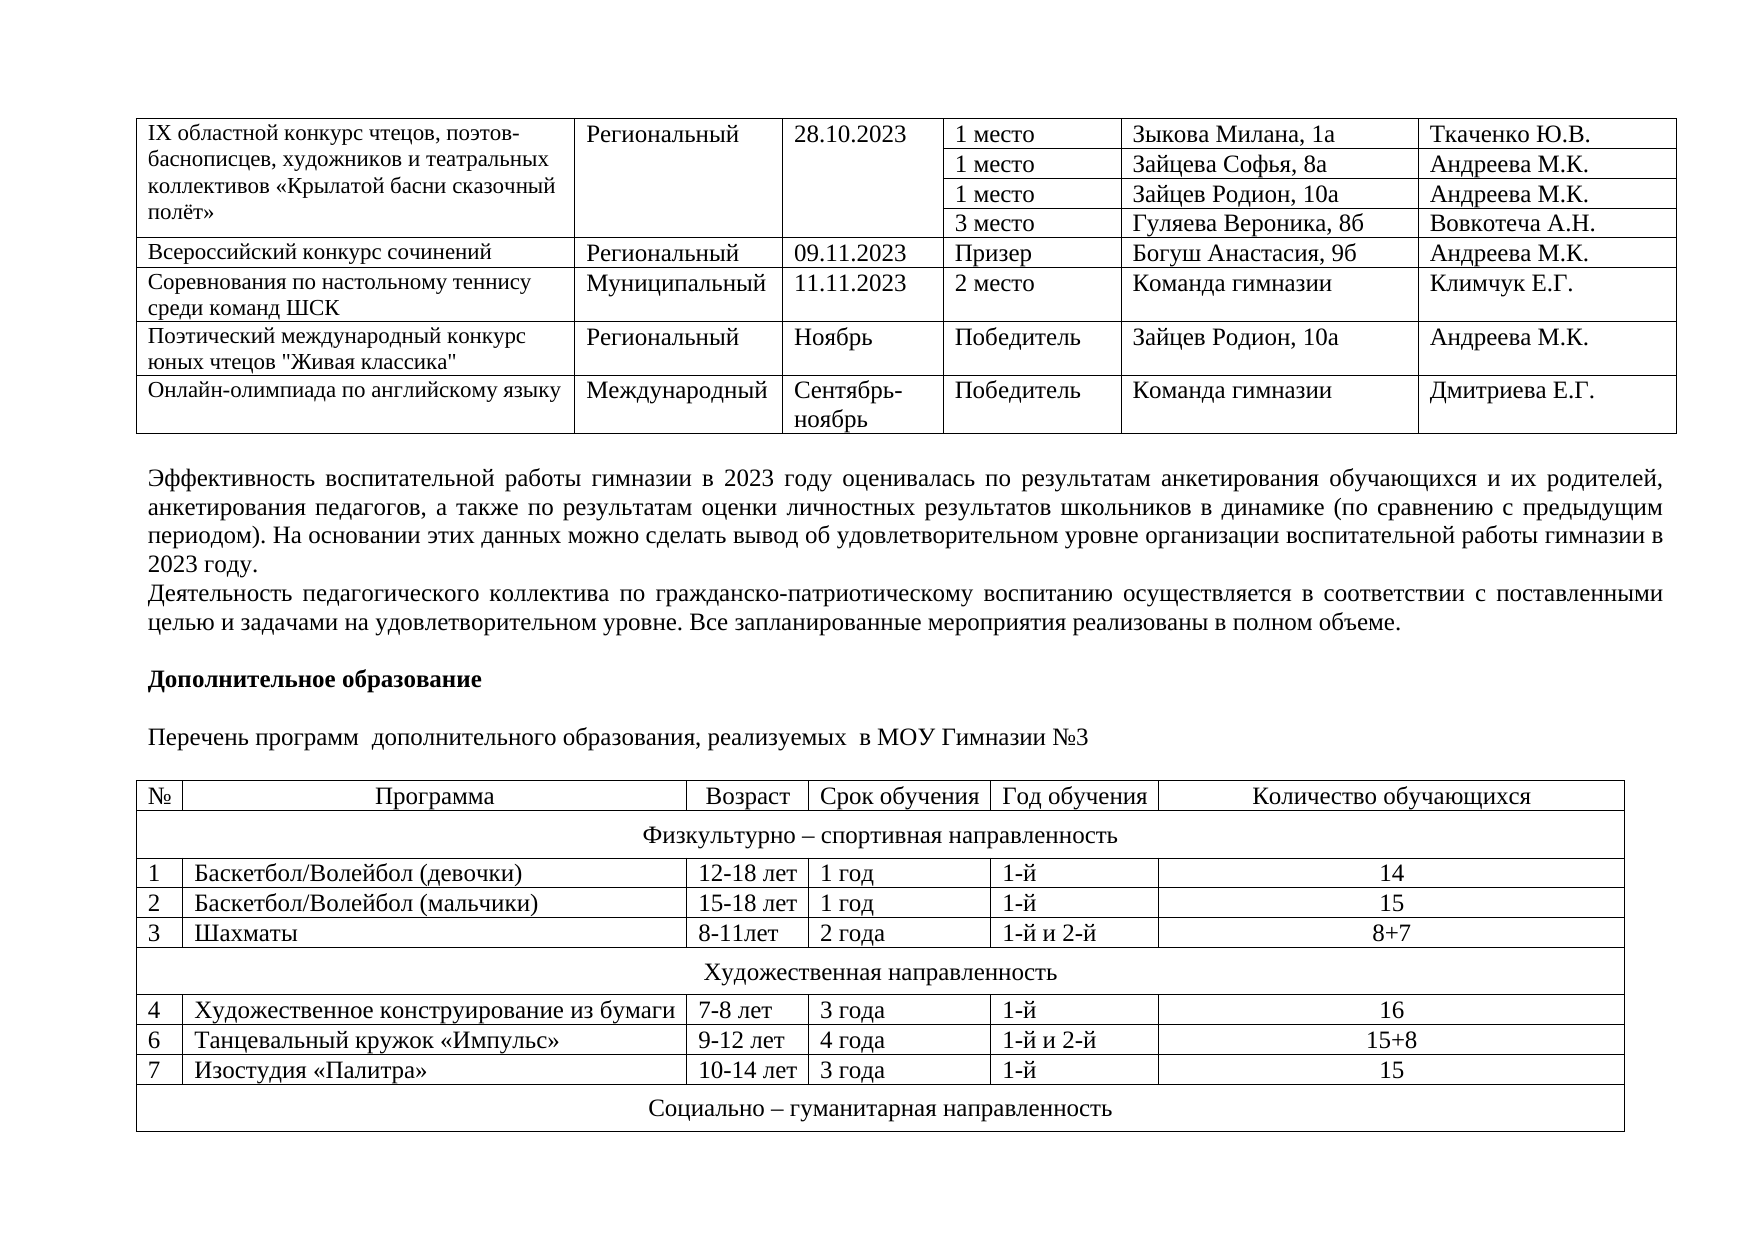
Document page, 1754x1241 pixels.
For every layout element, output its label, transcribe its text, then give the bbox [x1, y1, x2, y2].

table_cell 28.10.2023 [783, 119, 943, 237]
table_cell 09.11.2023 [783, 238, 943, 267]
table_cell 1-й [991, 1055, 1158, 1083]
table_cell Сентябрь-ноябрь [783, 376, 943, 433]
table_cell 1 [137, 859, 182, 887]
table_cell 1-й [991, 859, 1158, 887]
text Дополнительное образование [148, 664, 1665, 693]
table_cell 4 года [809, 1025, 990, 1054]
table_cell Богуш Анастасия, 9б [1122, 238, 1418, 267]
table_header № [137, 781, 182, 810]
table_cell Победитель [944, 322, 1121, 374]
table_cell Дмитриева Е.Г. [1419, 376, 1676, 433]
table_cell 15 [1159, 888, 1624, 917]
table_cell Физкультурно – спортивная направленность [137, 811, 1624, 857]
table_cell Шахматы [183, 918, 686, 947]
table_cell 2 года [809, 918, 990, 947]
text Перечень программ дополнительного образования, реализуемых в МОУ Гимназии №3 [148, 722, 1665, 751]
table_cell Онлайн-олимпиада по английскому языку [137, 376, 574, 433]
table_cell 14 [1159, 859, 1624, 887]
table_cell Баскетбол/Волейбол (мальчики) [183, 888, 686, 917]
table_cell Международный [575, 376, 782, 433]
table_cell Художественное конструирование из бумаги [183, 995, 686, 1024]
table_cell 8-11лет [687, 918, 808, 947]
table_cell Изостудия «Палитра» [183, 1055, 686, 1083]
table_header Программа [183, 781, 686, 810]
table_cell 1 место [944, 119, 1121, 148]
table_cell 7 [137, 1055, 182, 1083]
table_cell Вовкотеча А.Н. [1419, 209, 1676, 237]
table_cell Региональный [575, 119, 782, 237]
text Эффективность воспитательной работы гимназии в 2023 году оценивалась по результатам анкетирования обучающихся и их родителей, анкетирования педагогов, а также по результатам оценки личностных результатов школьников в динамике (по сравнению с предыдущим периодом). На основании этих данных можно сделать вывод об удовлетворительном уровне организации воспитательной работы гимназии в 2023 году. [148, 463, 1665, 578]
table_cell Соревнования по настольному теннису среди команд ШСК [137, 268, 574, 321]
text Деятельность педагогического коллектива по гражданско-патриотическому воспитанию осуществляется в соответствии с поставленными целью и задачами на удовлетворительном уровне. Все запланированные мероприятия реализованы в полном объеме. [148, 578, 1665, 635]
table_cell 3 года [809, 995, 990, 1024]
table_cell Региональный [575, 322, 782, 374]
table_cell Поэтический международный конкурс юных чтецов "Живая классика" [137, 322, 574, 374]
table_cell 15-18 лет [687, 888, 808, 917]
table_header Срок обучения [809, 781, 990, 810]
table_cell 7-8 лет [687, 995, 808, 1024]
table_cell Художественная направленность [137, 948, 1624, 994]
table_cell 3 года [809, 1055, 990, 1083]
table_cell 8+7 [1159, 918, 1624, 947]
table_cell 9-12 лет [687, 1025, 808, 1054]
table_cell Команда гимназии [1122, 268, 1418, 321]
table_cell Зайцева Софья, 8а [1122, 149, 1418, 178]
table_cell 12-18 лет [687, 859, 808, 887]
table_cell 1-й [991, 995, 1158, 1024]
table_cell 1 год [809, 859, 990, 887]
table_cell Муниципальный [575, 268, 782, 321]
table_cell Баскетбол/Волейбол (девочки) [183, 859, 686, 887]
table_cell 15 [1159, 1055, 1624, 1083]
table_cell 10-14 лет [687, 1055, 808, 1083]
table_cell 3 [137, 918, 182, 947]
table_cell 1-й и 2-й [991, 918, 1158, 947]
table_cell Андреева М.К. [1419, 238, 1676, 267]
table_cell 1 год [809, 888, 990, 917]
table_cell Всероссийский конкурс сочинений [137, 238, 574, 267]
table_cell 1-й [991, 888, 1158, 917]
table_cell 4 [137, 995, 182, 1024]
table_header Год обучения [991, 781, 1158, 810]
table_cell Танцевальный кружок «Импульс» [183, 1025, 686, 1054]
table_header Количество обучающихся [1159, 781, 1624, 810]
table_cell 1-й и 2-й [991, 1025, 1158, 1054]
table_cell Гуляева Вероника, 8б [1122, 209, 1418, 237]
table_header Возраст [687, 781, 808, 810]
table_cell 1 место [944, 179, 1121, 207]
table_cell 11.11.2023 [783, 268, 943, 321]
table_cell Зайцев Родион, 10а [1122, 179, 1418, 207]
table_cell 2 место [944, 268, 1121, 321]
table_cell Андреева М.К. [1419, 149, 1676, 178]
table_cell Победитель [944, 376, 1121, 433]
table_cell 1 место [944, 149, 1121, 178]
table_cell Команда гимназии [1122, 376, 1418, 433]
table_cell Социально – гуманитарная направленность [137, 1085, 1624, 1131]
table_cell Зыкова Милана, 1а [1122, 119, 1418, 148]
table_cell Ноябрь [783, 322, 943, 374]
table_cell Региональный [575, 238, 782, 267]
table_cell 15+8 [1159, 1025, 1624, 1054]
table_cell IX областной конкурс чтецов, поэтов-баснописцев, художников и театральных коллективов «Крылатой басни сказочный полёт» [137, 119, 574, 237]
table_cell 6 [137, 1025, 182, 1054]
table_cell Климчук Е.Г. [1419, 268, 1676, 321]
table_cell 3 место [944, 209, 1121, 237]
table_cell Ткаченко Ю.В. [1419, 119, 1676, 148]
table_cell 2 [137, 888, 182, 917]
table_cell Андреева М.К. [1419, 322, 1676, 374]
table_cell Зайцев Родион, 10а [1122, 322, 1418, 374]
table_cell Андреева М.К. [1419, 179, 1676, 207]
table_cell 16 [1159, 995, 1624, 1024]
table_cell Призер [944, 238, 1121, 267]
